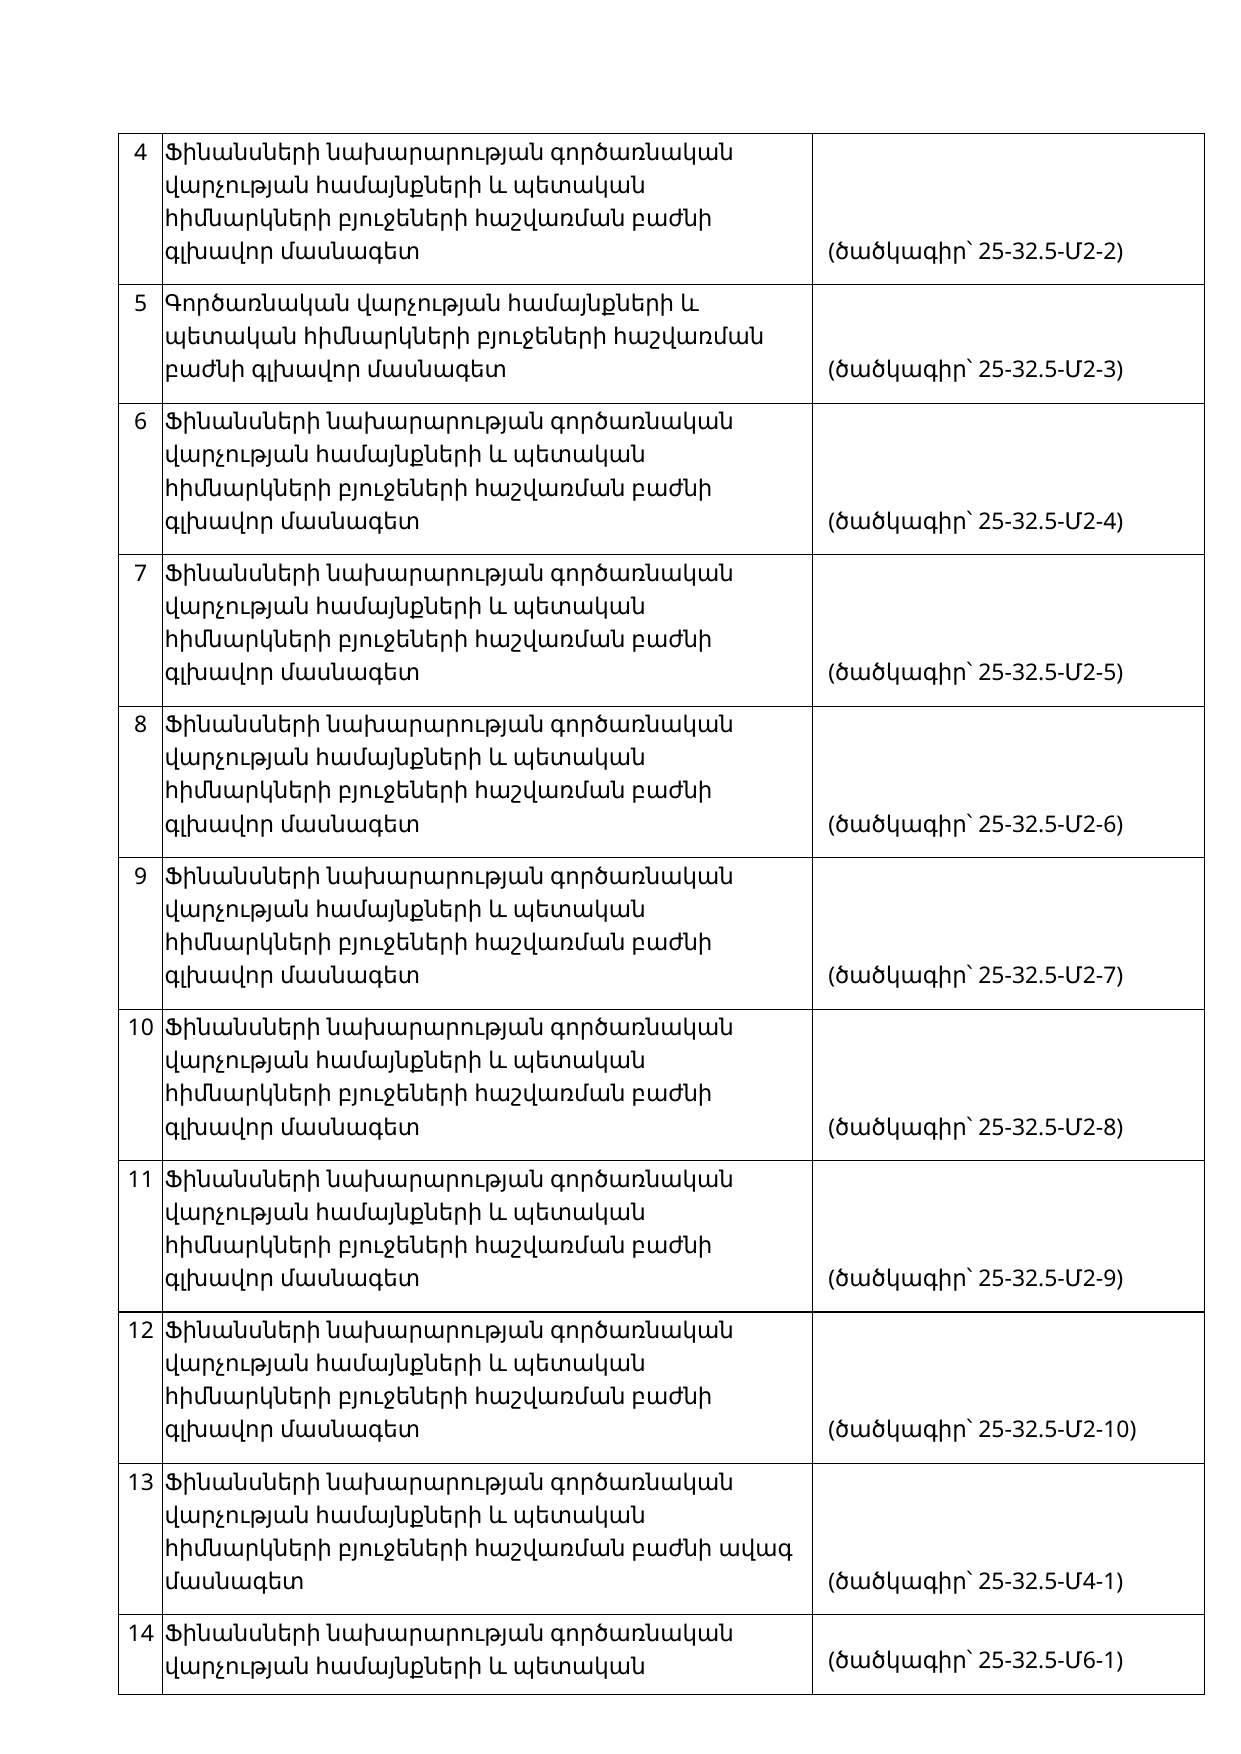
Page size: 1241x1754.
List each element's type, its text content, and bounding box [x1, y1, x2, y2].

table_cell (ծածկագիր՝ 25-32.5-Մ2-5) [813, 555, 1204, 706]
table_cell 6 [119, 404, 162, 554]
table_cell 14 [119, 1615, 162, 1694]
table_cell Ֆինանսների նախարարության գործառնական վարչության համայնքների և պետական հիմնարկների բյուջեների հաշվառման բաժնի ավագ մասնագետ [163, 1464, 812, 1614]
table_cell (ծածկագիր՝ 25-32.5-Մ2-3) [813, 285, 1204, 403]
table_cell (ծածկագիր՝ 25-32.5-Մ4-1) [813, 1464, 1204, 1614]
table_cell Ֆինանսների նախարարության գործառնական վարչության համայնքների և պետական հիմնարկների բյուջեների հաշվառման բաժնի գլխավոր մասնագետ [163, 1010, 812, 1160]
table_cell (ծածկագիր՝ 25-32.5-Մ2-6) [813, 707, 1204, 857]
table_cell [813, 1615, 1204, 1694]
table_cell (ծածկագիր՝ 25-32.5-Մ2-10) [813, 1313, 1204, 1463]
table_cell Ֆինանսների նախարարության գործառնական վարչության համայնքների և պետական հիմնարկների բյուջեների հաշվառման բաժնի գլխավոր մասնագետ [163, 555, 812, 706]
table_cell (ծածկագիր՝ 25-32.5-Մ2-7) [813, 858, 1204, 1008]
table_cell (ծածկագիր՝ 25-32.5-Մ2-9) [813, 1161, 1204, 1311]
table_cell Ֆինանսների նախարարության գործառնական վարչության համայնքների և պետական հիմնարկների բյուջեների հաշվառման բաժնի գլխավոր մասնագետ [163, 404, 812, 554]
table_cell 8 [119, 707, 162, 857]
table_cell 5 [119, 285, 162, 403]
table_cell Ֆինանսների նախարարության գործառնական վարչության համայնքների և պետական հիմնարկների բյուջեների հաշվառման բաժնի գլխավոր մասնագետ [163, 1313, 812, 1463]
table_cell 9 [119, 858, 162, 1008]
table_cell (ծածկագիր՝ 25-32.5-Մ2-8) [813, 1010, 1204, 1160]
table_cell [163, 1615, 812, 1694]
table_cell 7 [119, 555, 162, 706]
table_cell 13 [119, 1464, 162, 1614]
table_cell Ֆինանսների նախարարության գործառնական վարչության համայնքների և պետական հիմնարկների բյուջեների հաշվառման բաժնի գլխավոր մասնագետ [163, 134, 812, 284]
table_cell 10 [119, 1010, 162, 1160]
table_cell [163, 285, 812, 403]
table_cell Ֆինանսների նախարարության գործառնական վարչության համայնքների և պետական հիմնարկների բյուջեների հաշվառման բաժնի գլխավոր մասնագետ [163, 707, 812, 857]
table_cell 12 [119, 1313, 162, 1463]
table_cell Ֆինանսների նախարարության գործառնական վարչության համայնքների և պետական հիմնարկների բյուջեների հաշվառման բաժնի գլխավոր մասնագետ [163, 858, 812, 1008]
table_cell 4 [119, 134, 162, 284]
table_cell (ծածկագիր՝ 25-32.5-Մ2-4) [813, 404, 1204, 554]
table_cell 11 [119, 1161, 162, 1311]
table_cell (ծածկագիր՝ 25-32.5-Մ2-2) [813, 134, 1204, 284]
table_cell Ֆինանսների նախարարության գործառնական վարչության համայնքների և պետական հիմնարկների բյուջեների հաշվառման բաժնի գլխավոր մասնագետ [163, 1161, 812, 1311]
